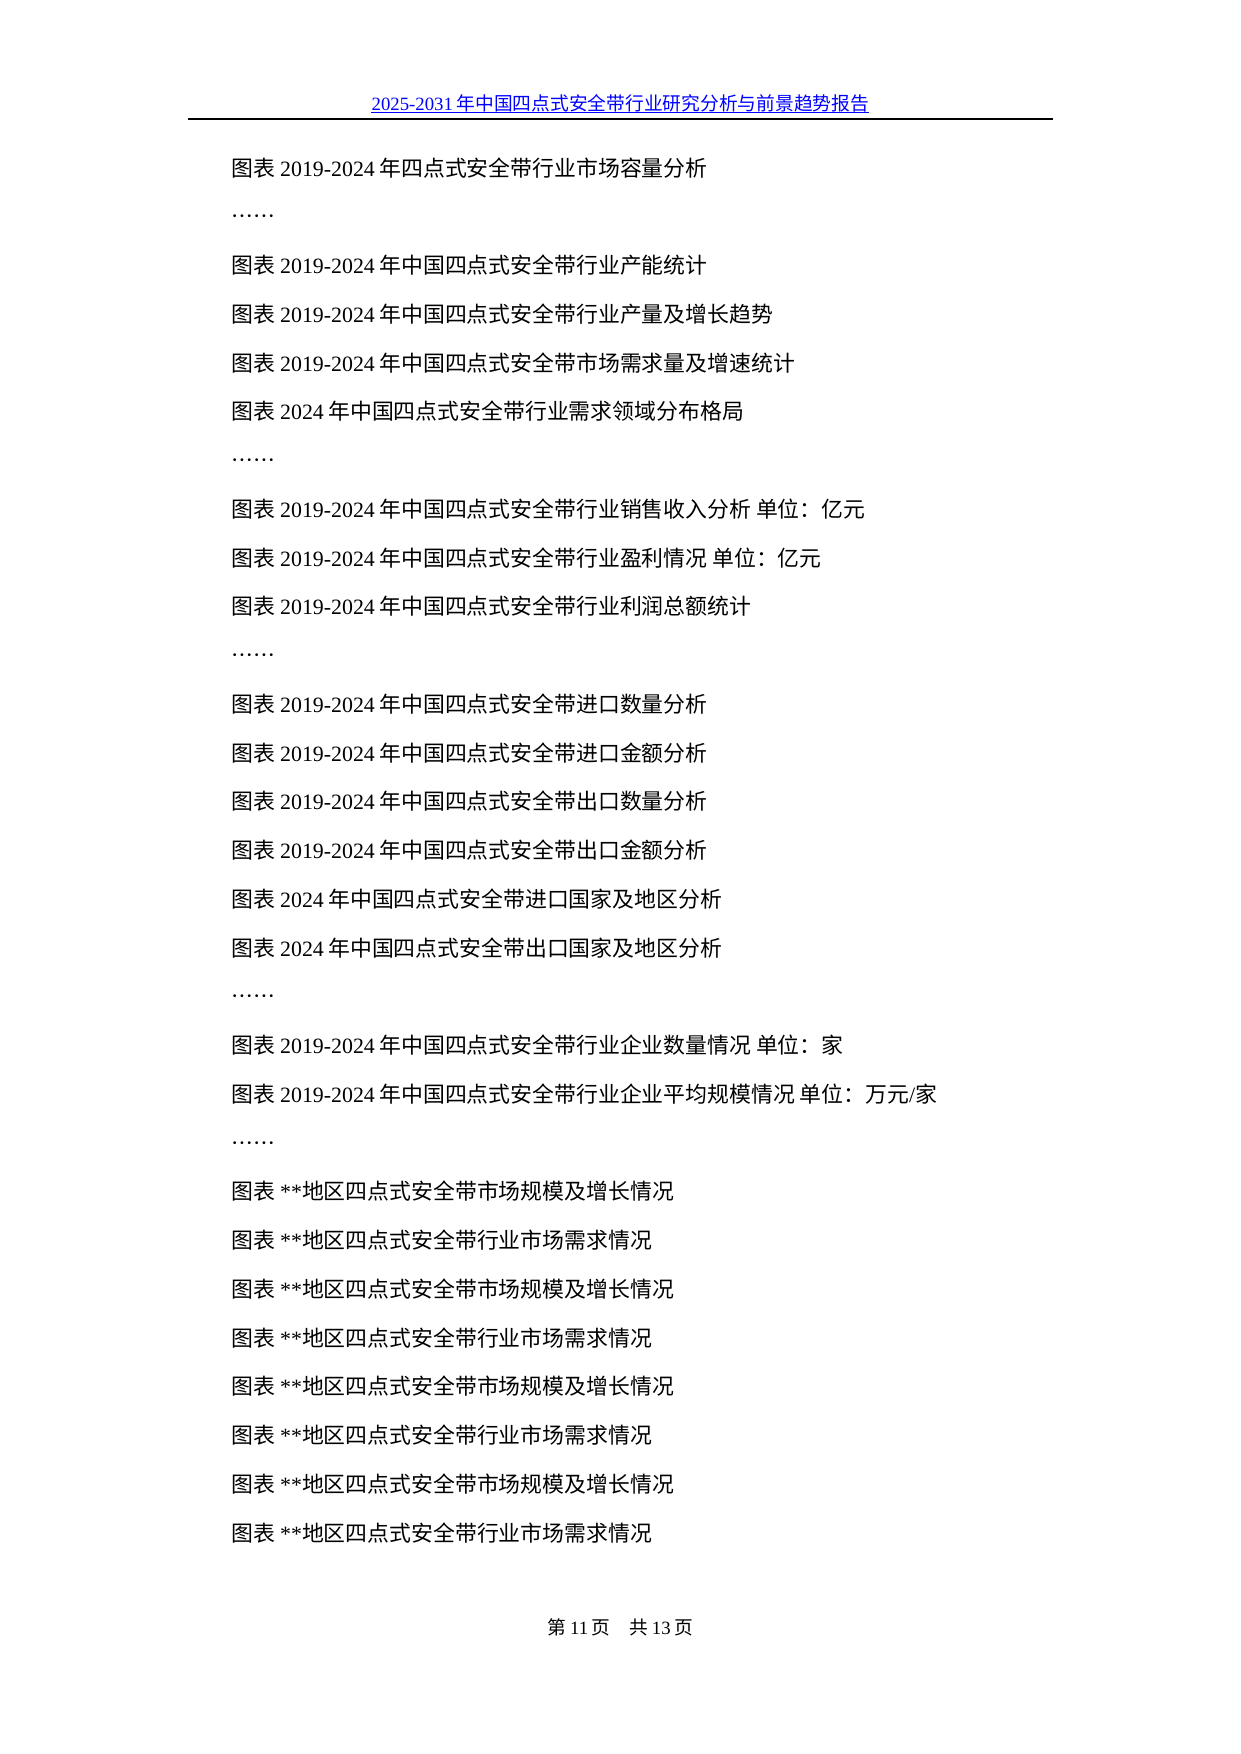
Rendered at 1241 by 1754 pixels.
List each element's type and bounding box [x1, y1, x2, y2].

text [187, 150, 1053, 1548]
